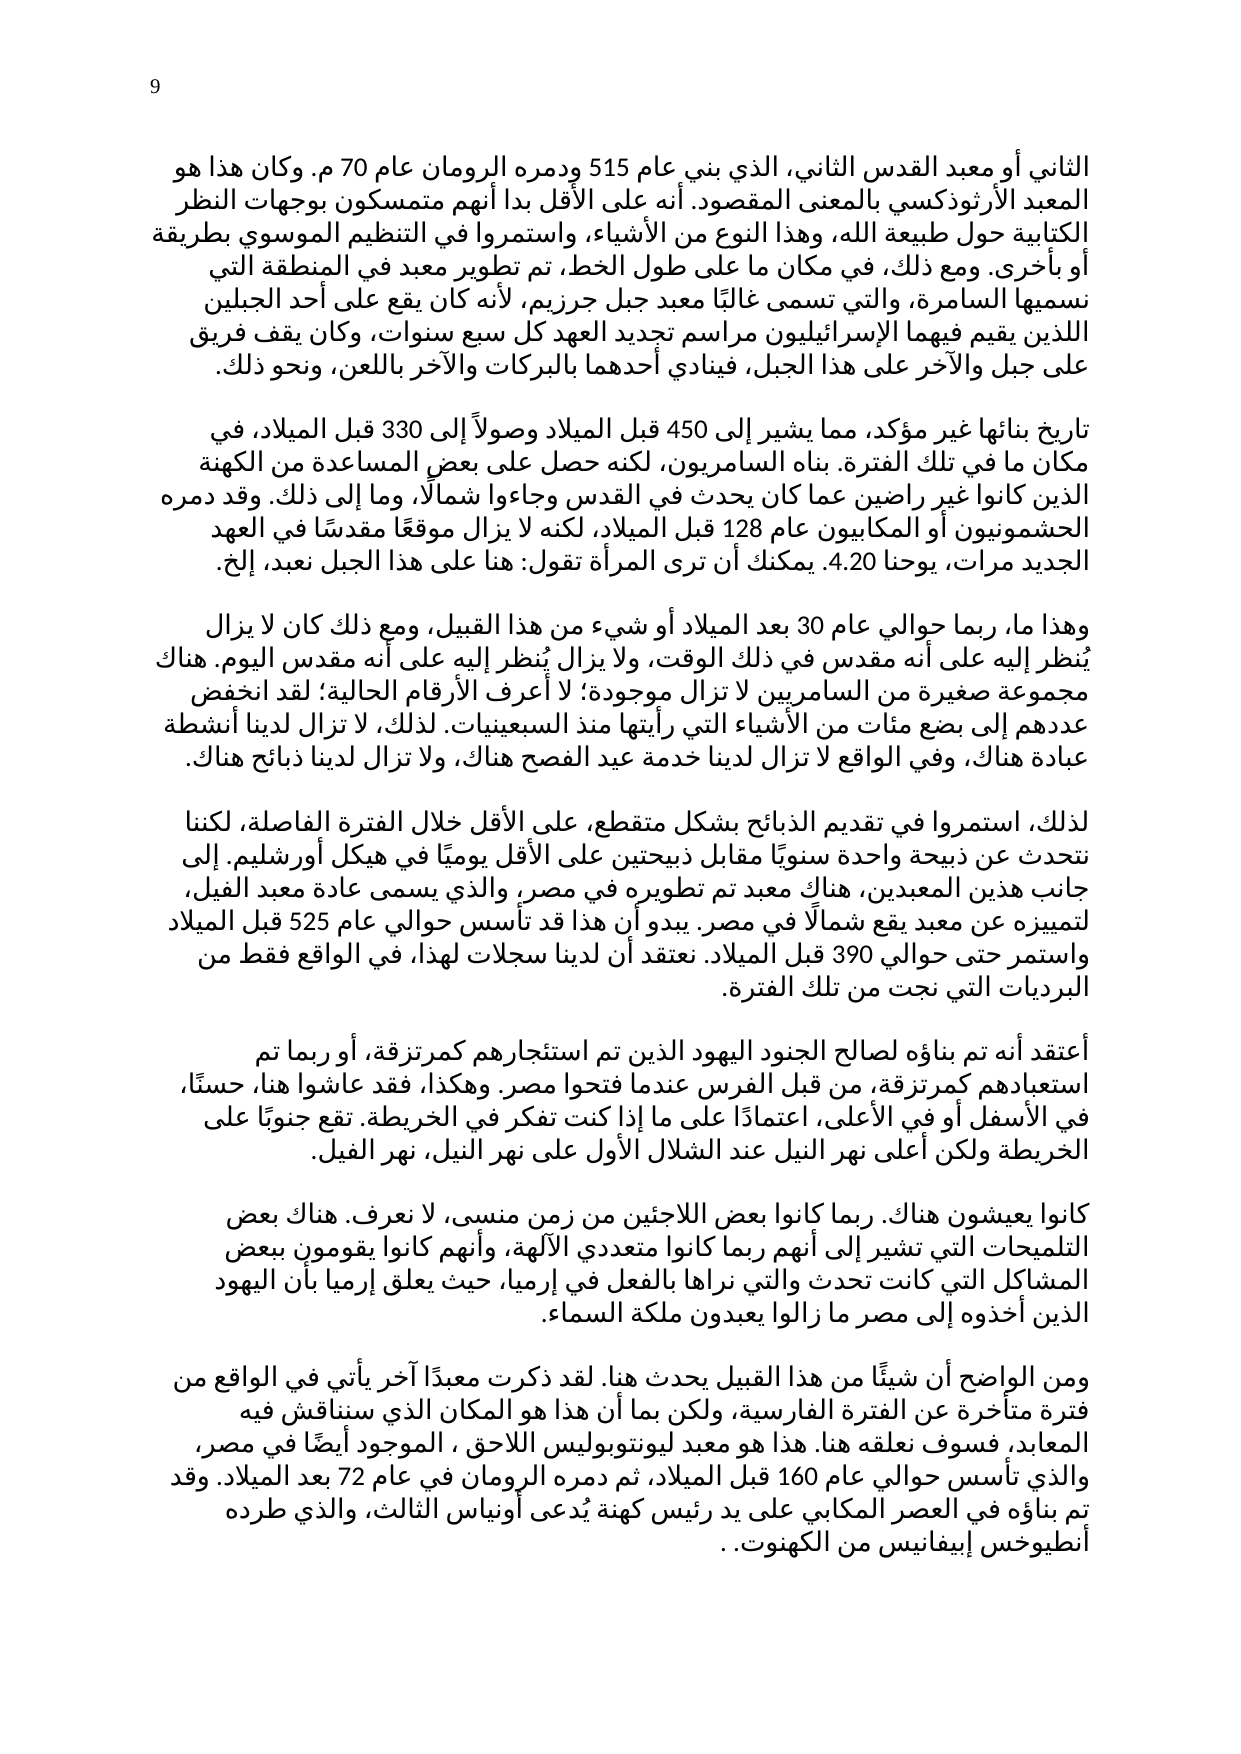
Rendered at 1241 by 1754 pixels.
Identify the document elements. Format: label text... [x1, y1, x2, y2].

text تاريخ بنائها غير مؤكد، مما يشير إلى 450 قبل الميلاد وصولاً إلى 330 قبل الميلاد، في مكان ما في تلك الفترة. بناه السامريون، لكنه حصل على بعض المساعدة من الكهنة الذين كانوا غير راضين عما كان يحدث في القدس وجاءوا شمالًا، وما إلى ذلك. وقد دمره الحشمونيون أو المكابيون عام 128 قبل الميلاد، لكنه لا يزال موقعًا مقدسًا في العهد الجديد مرات، يوحنا 4.20. يمكنك أن ترى المرأة تقول: هنا على هذا الجبل نعبد، إلخ. [150, 412, 1090, 577]
text كانوا يعيشون هناك. ربما كانوا بعض اللاجئين من زمن منسى، لا نعرف. هناك بعض التلميحات التي تشير إلى أنهم ربما كانوا متعددي الآلهة، وأنهم كانوا يقومون ببعض المشاكل التي كانت تحدث والتي نراها بالفعل في إرميا، حيث يعلق إرميا بأن اليهود الذين أخذوه إلى مصر ما زالوا يعبدون ملكة السماء. [150, 1197, 1090, 1329]
text لذلك، استمروا في تقديم الذبائح بشكل متقطع، على الأقل خلال الفترة الفاصلة، لكننا نتحدث عن ذبيحة واحدة سنويًا مقابل ذبيحتين على الأقل يوميًا في هيكل أورشليم. إلى جانب هذين المعبدين، هناك معبد تم تطويره في مصر، والذي يسمى عادة معبد الفيل، لتمييزه عن معبد يقع شمالًا في مصر. يبدو أن هذا قد تأسس حوالي عام 525 قبل الميلاد واستمر حتى حوالي 390 قبل الميلاد. نعتقد أن لدينا سجلات لهذا، في الواقع فقط من البرديات التي نجت من تلك الفترة. [150, 805, 1090, 1003]
text وهذا ما، ربما حوالي عام 30 بعد الميلاد أو شيء من هذا القبيل، ومع ذلك كان لا يزال يُنظر إليه على أنه مقدس في ذلك الوقت، ولا يزال يُنظر إليه على أنه مقدس اليوم. هناك مجموعة صغيرة من السامريين لا تزال موجودة؛ لا أعرف الأرقام الحالية؛ لقد انخفض عددهم إلى بضع مئات من الأشياء التي رأيتها منذ السبعينيات. لذلك، لا تزال لدينا أنشطة عبادة هناك، وفي الواقع لا تزال لدينا خدمة عيد الفصح هناك، ولا تزال لدينا ذبائح هناك. [150, 608, 1090, 774]
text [150, 150, 1090, 381]
text ومن الواضح أن شيئًا من هذا القبيل يحدث هنا. لقد ذكرت معبدًا آخر يأتي في الواقع من فترة متأخرة عن الفترة الفارسية، ولكن بما أن هذا هو المكان الذي سنناقش فيه المعابد، فسوف نعلقه هنا. هذا هو معبد ليونتوبوليس اللاحق ، الموجود أيضًا في مصر، والذي تأسس حوالي عام 160 قبل الميلاد، ثم دمره الرومان في عام 72 بعد الميلاد. وقد تم بناؤه في العصر المكابي على يد رئيس كهنة يُدعى أونياس الثالث، والذي طرده أنطيوخس إبيفانيس من الكهنوت. . [150, 1361, 1090, 1559]
text أعتقد أنه تم بناؤه لصالح الجنود اليهود الذين تم استئجارهم كمرتزقة، أو ربما تم استعبادهم كمرتزقة، من قبل الفرس عندما فتحوا مصر. وهكذا، فقد عاشوا هنا، حسنًا، في الأسفل أو في الأعلى، اعتمادًا على ما إذا كنت تفكر في الخريطة. تقع جنوبًا على الخريطة ولكن أعلى نهر النيل عند الشلال الأول على نهر النيل، نهر الفيل. [150, 1034, 1090, 1166]
